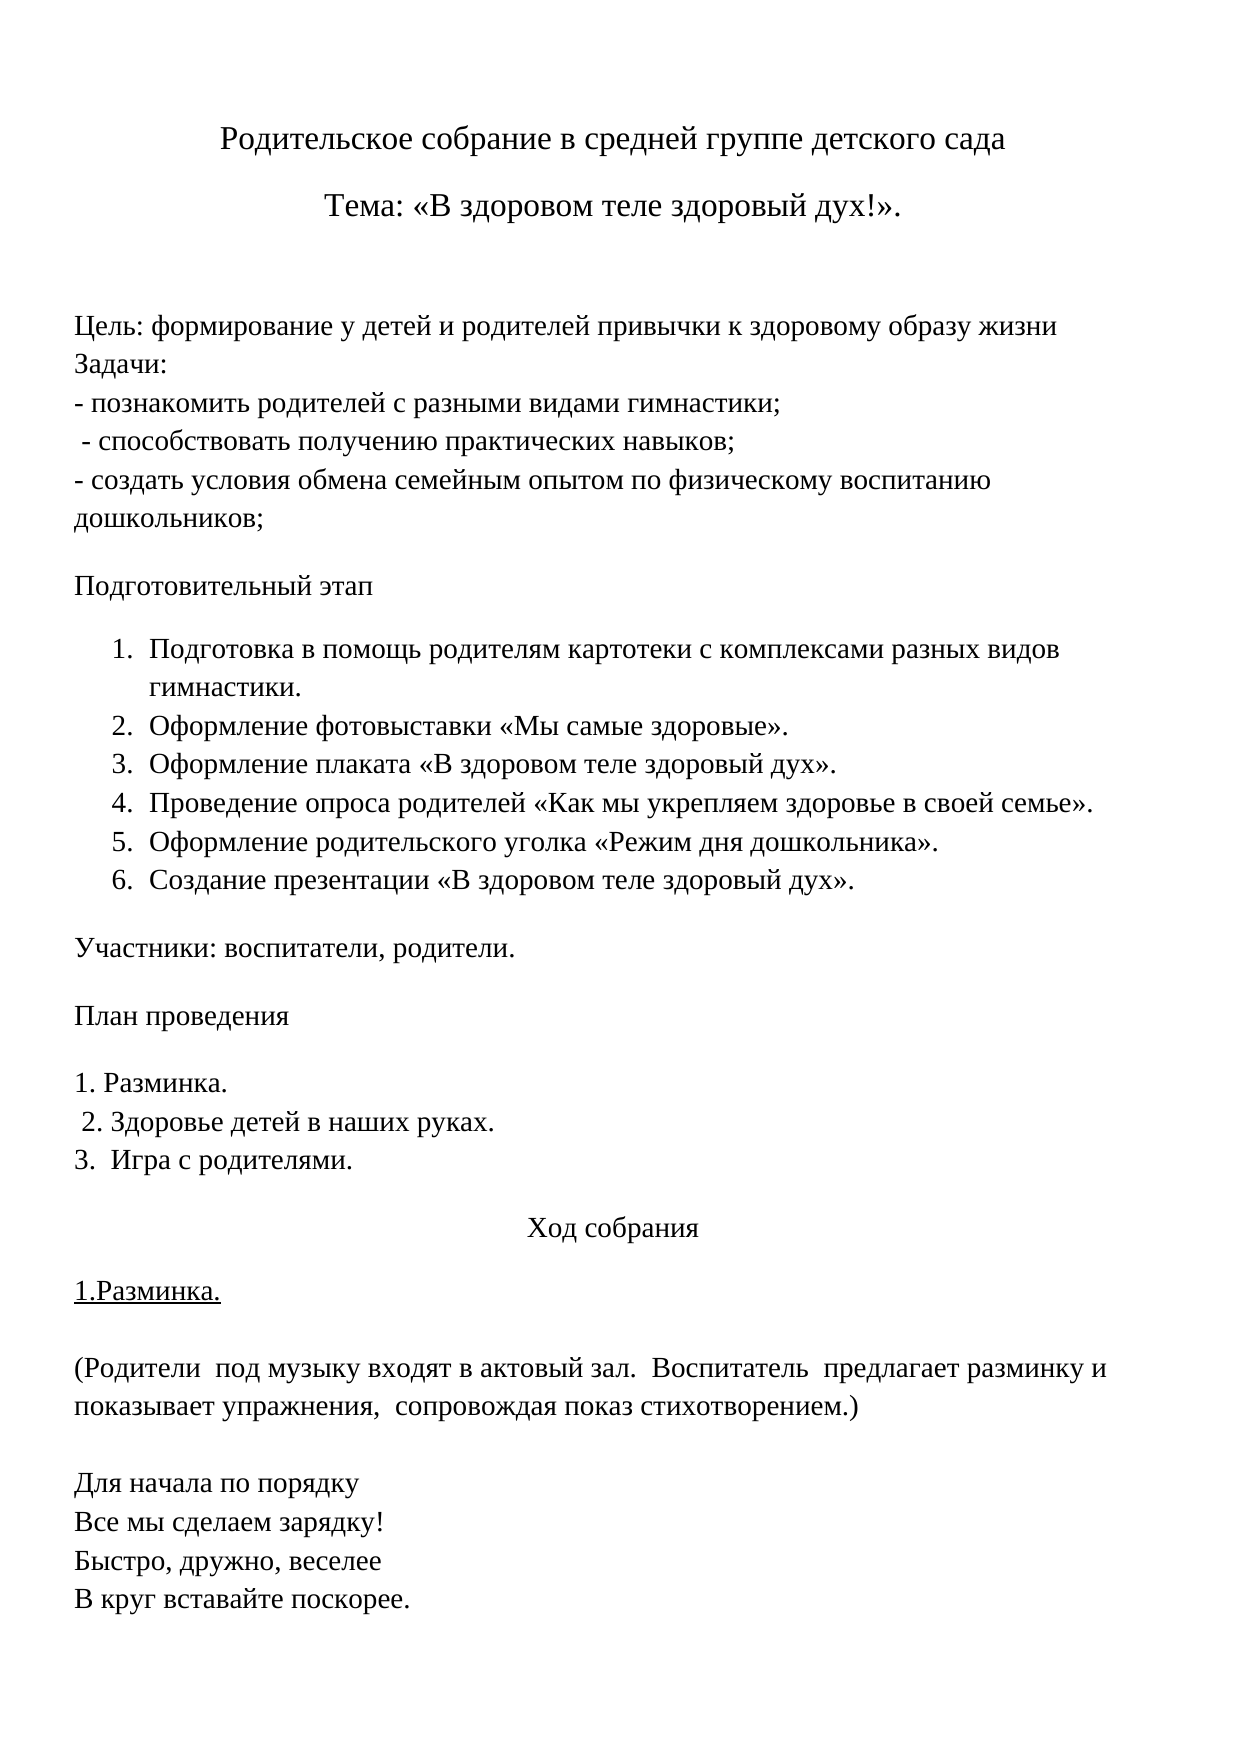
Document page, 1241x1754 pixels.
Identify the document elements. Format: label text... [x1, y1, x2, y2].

list Оформление плаката «В здоровом теле здоровый дух». [111, 747, 1152, 780]
text 1. Разминка. [74, 1065, 1152, 1099]
text (Родители под музыку входят в актовый зал. Воспитатель предлагает разминку и показывает упражнения, сопровождая показ стихотворением.) [74, 1350, 1152, 1422]
list Проведение опроса родителей «Как мы укрепляем здоровье в своей семье». [111, 785, 1152, 819]
text - создать условия обмена семейным опытом по физическому воспитанию дошкольников; [74, 462, 1152, 534]
text Все мы сделаем зарядку! [74, 1504, 1152, 1538]
text Цель: формирование у детей и родителей привычки к здоровому образу жизни [74, 308, 1152, 341]
text В круг вставайте поскорее. [74, 1581, 1152, 1615]
list Оформление родительского уголка «Режим дня дошкольника». [111, 824, 1152, 857]
list Оформление фотовыставки «Мы самые здоровые». [111, 708, 1152, 742]
text Родительское собрание в средней группе детского сада [74, 118, 1152, 156]
text - познакомить родителей с разными видами гимнастики; [74, 385, 1152, 418]
text Тема: «В здоровом теле здоровый дух!». [74, 186, 1152, 224]
text Задачи: [74, 346, 1152, 380]
text Ход собрания [74, 1210, 1152, 1244]
text 2. Здоровье детей в наших руках. [74, 1104, 1152, 1137]
text 3. Игра с родителями. [74, 1142, 1152, 1176]
text Быстро, дружно, веселее [74, 1543, 1152, 1576]
list Подготовка в помощь родителям картотеки с комплексами разных видов гимнастики. [111, 631, 1152, 703]
text Участники: воспитатели, родители. [74, 930, 1152, 963]
text - способствовать получению практических навыков; [74, 423, 1152, 457]
text Для начала по порядку [74, 1466, 1152, 1499]
text Подготовительный этап [74, 568, 1152, 602]
text План проведения [74, 998, 1152, 1031]
text 1.Разминка. [74, 1273, 1152, 1306]
list Создание презентации «В здоровом теле здоровый дух». [111, 862, 1152, 896]
